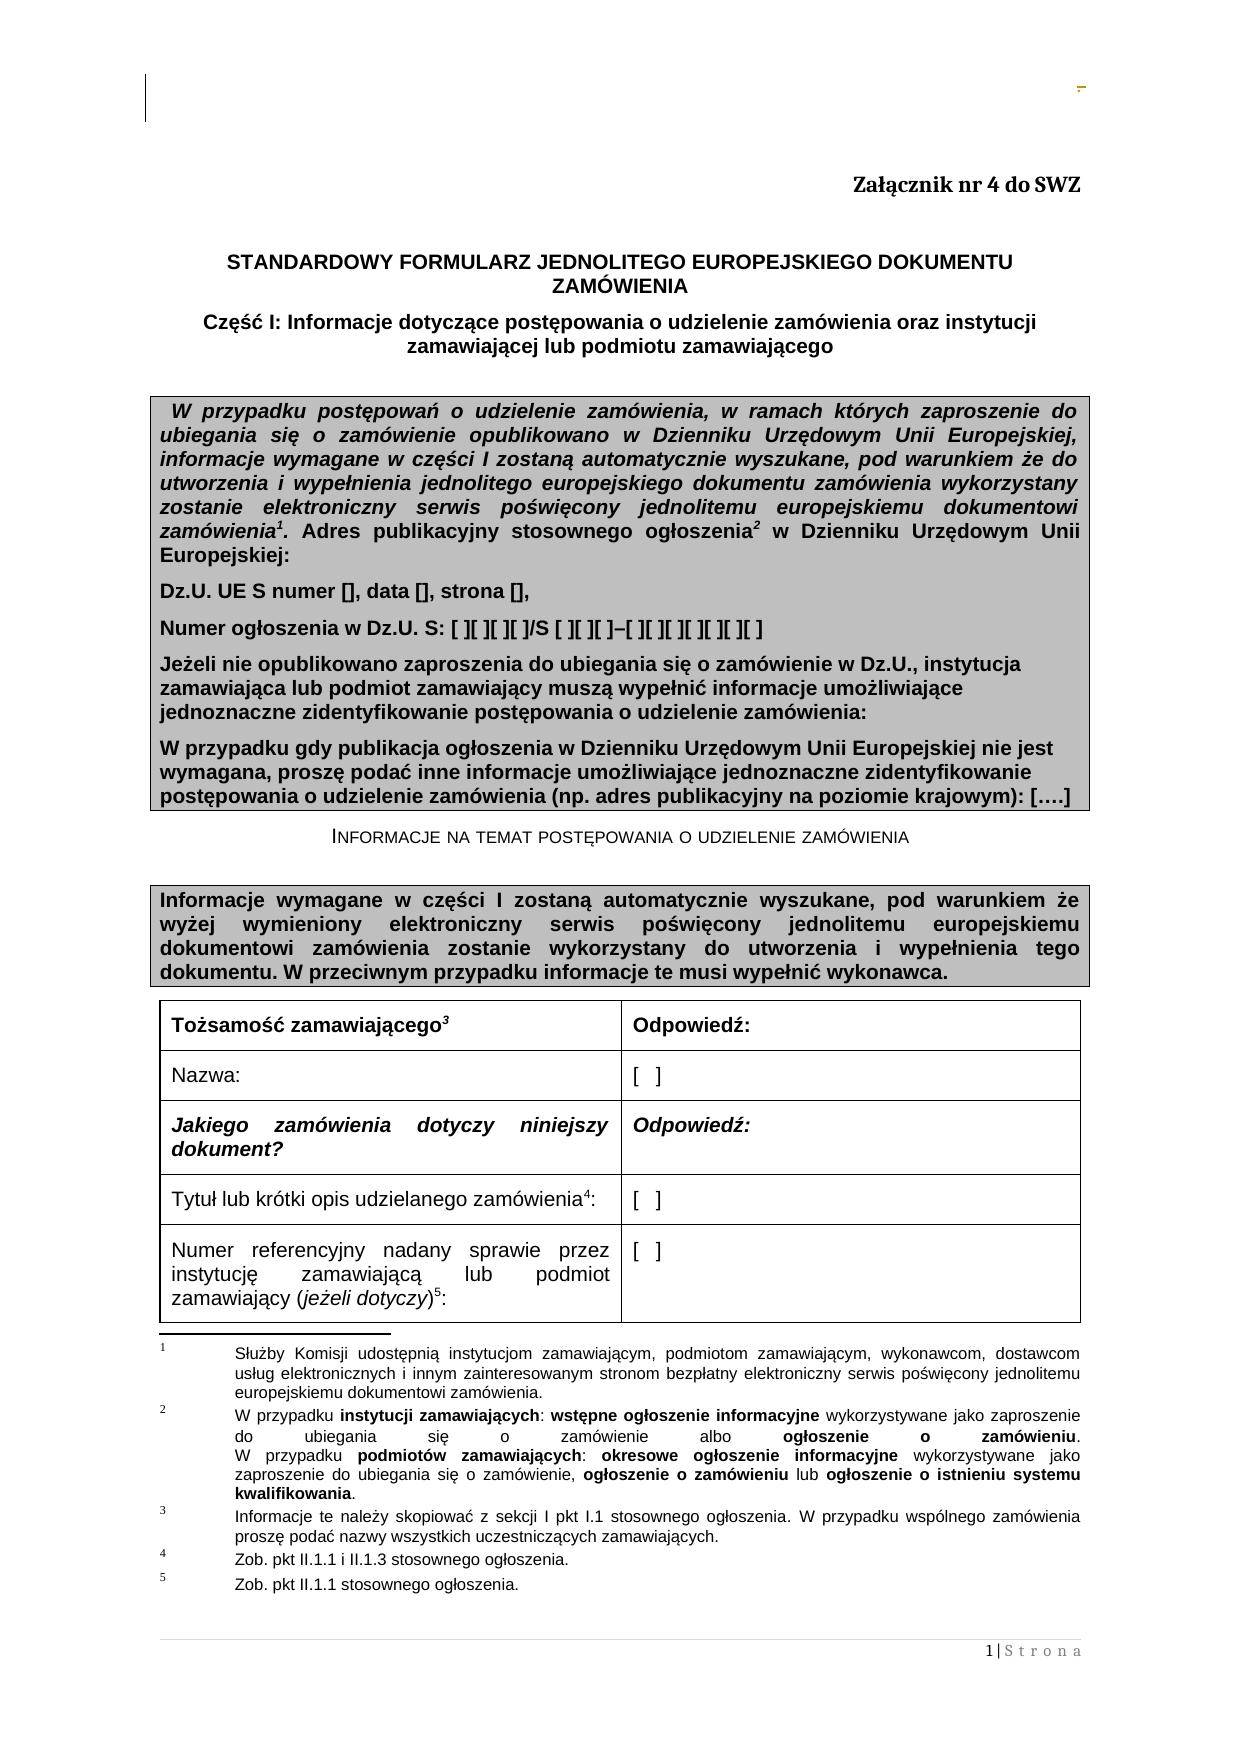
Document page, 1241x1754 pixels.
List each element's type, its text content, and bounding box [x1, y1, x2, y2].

text Numer ogłoszenia w Dz.U. S: [ ][ ][ ][ ]/S [ ][ ][ ]–[ ][ ][ ][ ][ ][ ][ ] [151, 612, 1089, 639]
table_cell [ ] [622, 1051, 1080, 1100]
table_cell [ ] [622, 1175, 1080, 1224]
table_cell [ ] [622, 1225, 1080, 1322]
table_cell Numer referencyjny nadany sprawie przez instytucję zamawiającą lub podmiot zamawiający (jeżeli dotyczy): [161, 1225, 621, 1322]
text Dz.U. UE S numer [], data [], strona [], [151, 576, 1089, 603]
table_header Tożsamość zamawiającego [161, 1001, 621, 1050]
text Załącznik nr 4 do SWZ [159, 172, 1081, 198]
text Informacje wymagane w części I zostaną automatycznie wyszukane, pod warunkiem że wyżej wymieniony elektroniczny serwis poświęcony jednolitemu europejskiemu dokumentowi zamówienia zostanie wykorzystany do utworzenia i wypełnienia tego dokumentu. W przeciwnym przypadku informacje te musi wypełnić wykonawca. [151, 886, 1089, 986]
text W przypadku postępowań o udzielenie zamówienia, w ramach których zaproszenie do ubiegania się o zamówienie opublikowano w Dzienniku Urzędowym Unii Europejskiej, informacje wymagane w części I zostaną automatycznie wyszukane, pod warunkiem że do utworzenia i wypełnienia jednolitego europejskiego dokumentu zamówienia wykorzystany zostanie elektroniczny serwis poświęcony jednolitemu europejskiemu dokumentowi zamówienia. Adres publikacyjny stosownego ogłoszenia w Dzienniku Urzędowym Unii Europejskiej: [151, 397, 1089, 566]
text Jeżeli nie opublikowano zaproszenia do ubiegania się o zamówienie w Dz.U., instytucja zamawiająca lub podmiot zamawiający muszą wypełnić informacje umożliwiające jednoznaczne zidentyfikowanie postępowania o udzielenie zamówienia: [151, 649, 1089, 724]
table_cell Jakiego zamówienia dotyczy niniejszy dokument? [161, 1101, 621, 1174]
table_cell Tytuł lub krótki opis udzielanego zamówienia: [161, 1175, 621, 1224]
table_cell Nazwa: [161, 1051, 621, 1100]
text Informacje na temat postępowania o udzielenie zamówienia [159, 824, 1081, 848]
text W przypadku gdy publikacja ogłoszenia w Dzienniku Urzędowym Unii Europejskiej nie jest wymagana, proszę podać inne informacje umożliwiające jednoznaczne zidentyfikowanie postępowania o udzielenie zamówienia (np. adres publikacyjny na poziomie krajowym): [….] [151, 733, 1089, 810]
text Część I: Informacje dotyczące postępowania o udzielenie zamówienia oraz instytucji zamawiającej lub podmiotu zamawiającego [159, 310, 1081, 358]
text Standardowy formularz jednolitego europejskiego dokumentu zamówienia [159, 250, 1081, 298]
table_header Odpowiedź: [622, 1001, 1080, 1050]
table_cell Odpowiedź: [622, 1101, 1080, 1174]
